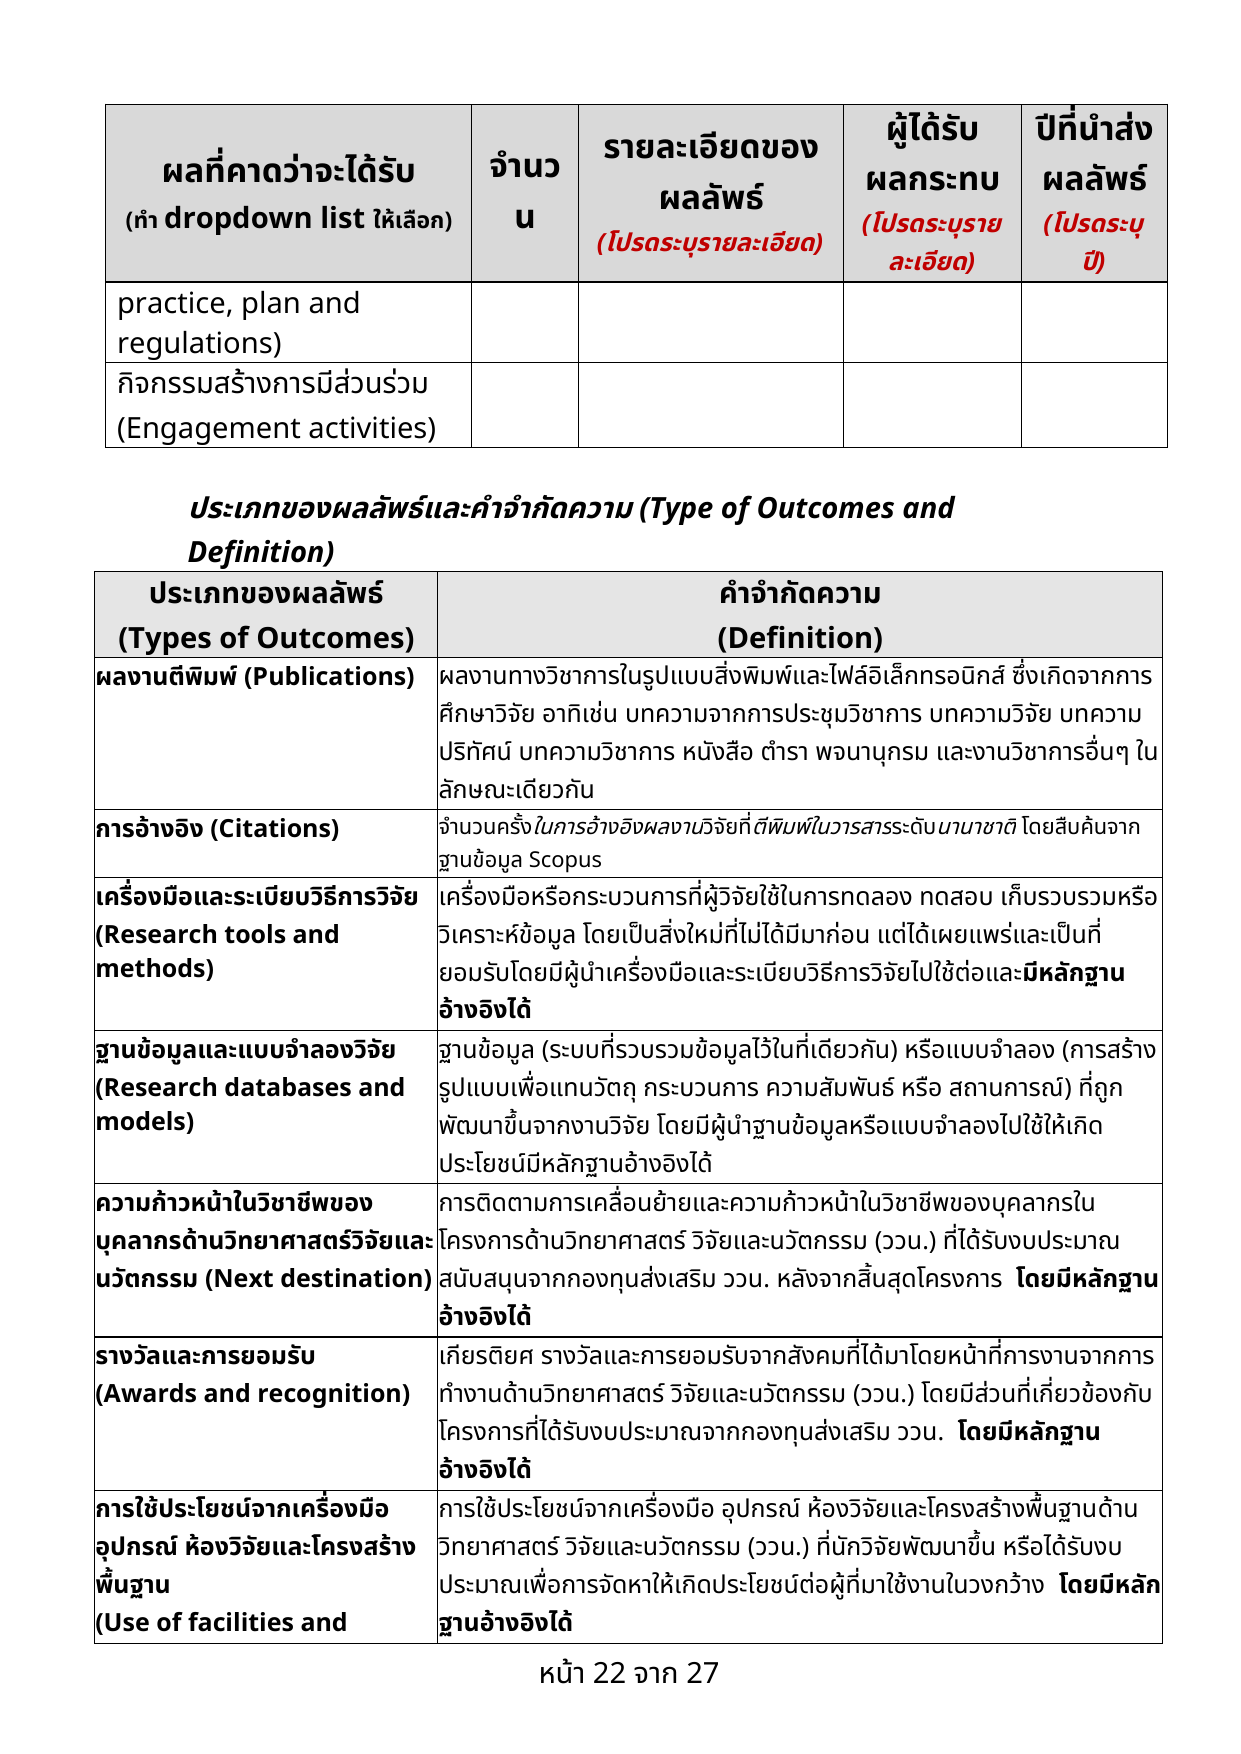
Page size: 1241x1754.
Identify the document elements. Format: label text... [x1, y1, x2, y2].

table_cell ผลงานทางวิชาการในรูปแบบสิ่งพิมพ์และไฟล์อิเล็กทรอนิกส์ ซึ่งเกิดจากการศึกษาวิจัย อาทิเช่น บทความจากการประชุมวิชาการ บทความวิจัย บทความปริทัศน์ บทความวิชาการ หนังสือ ตำรา พจนานุกรม และงานวิชาการอื่นๆ ในลักษณะเดียวกัน [438, 658, 1162, 809]
table_cell [472, 283, 578, 362]
table_cell [844, 283, 1021, 362]
table_cell ผลงานตีพิมพ์ (Publications) [95, 658, 437, 809]
table_cell เครื่องมือหรือกระบวนการที่ผู้วิจัยใช้ในการทดลอง ทดสอบ เก็บรวบรวมหรือวิเคราะห์ข้อมูล โดยเป็นสิ่งใหม่ที่ไม่ได้มีมาก่อน แต่ได้เผยแพร่และเป็นที่ยอมรับโดยมีผู้นำเครื่องมือและระเบียบวิธีการวิจัยไปใช้ต่อและมีหลักฐานอ้างอิงได้ [438, 878, 1162, 1030]
table_cell เครื่องมือและระเบียบวิธีการวิจัย (Research tools and methods) [95, 878, 437, 1030]
table_cell ฐานข้อมูล (ระบบที่รวบรวมข้อมูลไว้ในที่เดียวกัน) หรือแบบจำลอง (การสร้างรูปแบบเพื่อแทนวัตถุ กระบวนการ ความสัมพันธ์ หรือ สถานการณ์) ที่ถูกพัฒนาขึ้นจากงานวิจัย โดยมีผู้นำฐานข้อมูลหรือแบบจำลองไปใช้ให้เกิดประโยชน์มีหลักฐานอ้างอิงได้ [438, 1031, 1162, 1183]
table_cell จำนวนครั้งในการอ้างอิงผลงานวิจัยที่ตีพิมพ์ในวารสารระดับนานาชาติ โดยสืบค้นจากฐานข้อมูล Scopus [438, 810, 1162, 877]
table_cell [95, 1491, 437, 1643]
table_cell การติดตามการเคลื่อนย้ายและความก้าวหน้าในวิชาชีพของบุคลากรในโครงการด้านวิทยาศาสตร์ วิจัยและนวัตกรรม (ววน.) ที่ได้รับงบประมาณสนับสนุนจากกองทุนส่งเสริม ววน. หลังจากสิ้นสุดโครงการ โดยมีหลักฐานอ้างอิงได้ [438, 1184, 1162, 1336]
table_cell กิจกรรมสร้างการมีส่วนร่วม (Engagement activities) [106, 363, 471, 447]
table_cell รางวัลและการยอมรับ (Awards and recognition) [95, 1338, 437, 1490]
table_header จำนวน [472, 105, 578, 281]
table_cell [438, 1491, 1162, 1643]
table_header ผู้ได้รับผลกระทบ (โปรดระบุรายละเอียด) [844, 105, 1021, 281]
table_header ปีที่นำส่งผลลัพธ์ (โปรดระบุปี) [1022, 105, 1167, 281]
table_cell ความก้าวหน้าในวิชาชีพของบุคลากรด้านวิทยาศาสตร์วิจัยและนวัตกรรม (Next destination) [95, 1184, 437, 1336]
table_cell [1022, 283, 1167, 362]
table_cell ฐานข้อมูลและแบบจำลองวิจัย (Research databases and models) [95, 1031, 437, 1183]
table_header ผลที่คาดว่าจะได้รับ (ทำ dropdown list ให้เลือก) [106, 105, 471, 281]
table_cell [844, 363, 1021, 447]
table_cell [579, 363, 843, 447]
table_cell การอ้างอิง (Citations) [95, 810, 437, 877]
table_cell เกียรติยศ รางวัลและการยอมรับจากสังคมที่ได้มาโดยหน้าที่การงานจากการทำงานด้านวิทยาศาสตร์ วิจัยและนวัตกรรม (ววน.) โดยมีส่วนที่เกี่ยวข้องกับโครงการที่ได้รับงบประมาณจากกองทุนส่งเสริม ววน. โดยมีหลักฐานอ้างอิงได้ [438, 1338, 1162, 1490]
table_cell [1022, 363, 1167, 447]
table_cell [579, 283, 843, 362]
table_header คำจำกัดความ (Definition) [438, 572, 1162, 657]
list ประเภทของผลลัพธ์และคำจำกัดความ (Type of Outcomes and Definition) [187, 487, 1107, 571]
table_header รายละเอียดของผลลัพธ์ (โปรดระบุรายละเอียด) [579, 105, 843, 281]
table_header ประเภทของผลลัพธ์ (Types of Outcomes) [95, 572, 437, 657]
table_cell การผลักดันนโยบาย แนวปฏิบัติ แผนและกฎระเบียบ (Influence on policy, practice, plan and regulations) [106, 283, 471, 362]
table_cell [472, 363, 578, 447]
